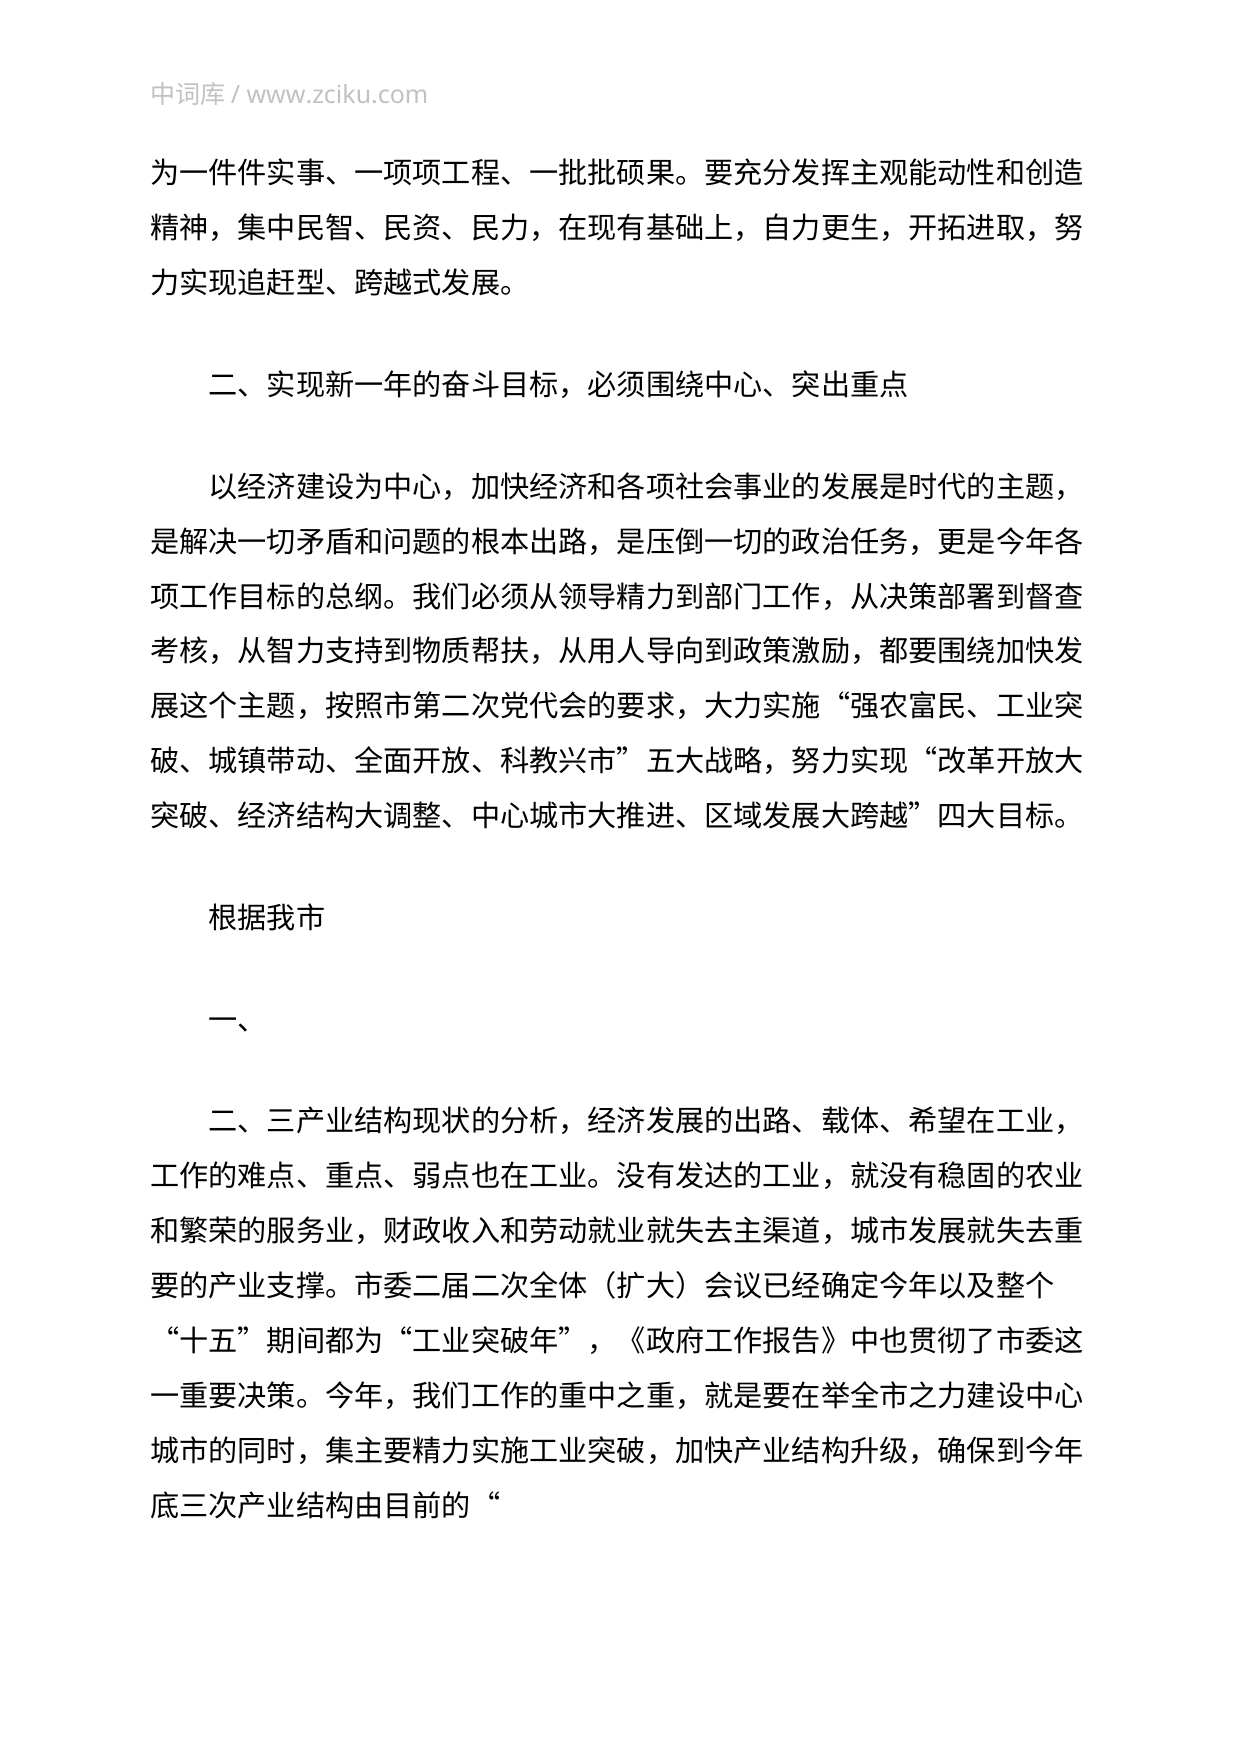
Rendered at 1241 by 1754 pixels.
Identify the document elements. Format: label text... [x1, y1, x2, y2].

text 以经济建设为中心，加快经济和各项社会事业的发展是时代的主题，是解决一切矛盾和问题的根本出路，是压倒一切的政治任务，更是今年各项工作目标的总纲。我们必须从领导精力到部门工作，从决策部署到督查考核，从智力支持到物质帮扶，从用人导向到政策激励，都要围绕加快发展这个主题，按照市第二次党代会的要求，大力实施“强农富民、工业突破、城镇带动、全面开放、科教兴市”五大战略，努力实现“改革开放大突破、经济结构大调整、中心城市大推进、区域发展大跨越”四大目标。 [150, 463, 1090, 835]
text 二、实现新一年的奋斗目标，必须围绕中心、突出重点 [150, 362, 1090, 404]
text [150, 150, 1090, 302]
text 一、 [150, 996, 1090, 1038]
text 根据我市 [150, 894, 1090, 937]
text 二、三产业结构现状的分析，经济发展的出路、载体、希望在工业，工作的难点、重点、弱点也在工业。没有发达的工业，就没有稳固的农业和繁荣的服务业，财政收入和劳动就业就失去主渠道，城市发展就失去重要的产业支撑。市委二届二次全体（扩大）会议已经确定今年以及整个“十五”期间都为“工业突破年”，《政府工作报告》中也贯彻了市委这一重要决策。今年，我们工作的重中之重，就是要在举全市之力建设中心城市的同时，集主要精力实施工业突破，加快产业结构升级，确保到今年底三次产业结构由目前的“ [150, 1098, 1090, 1524]
